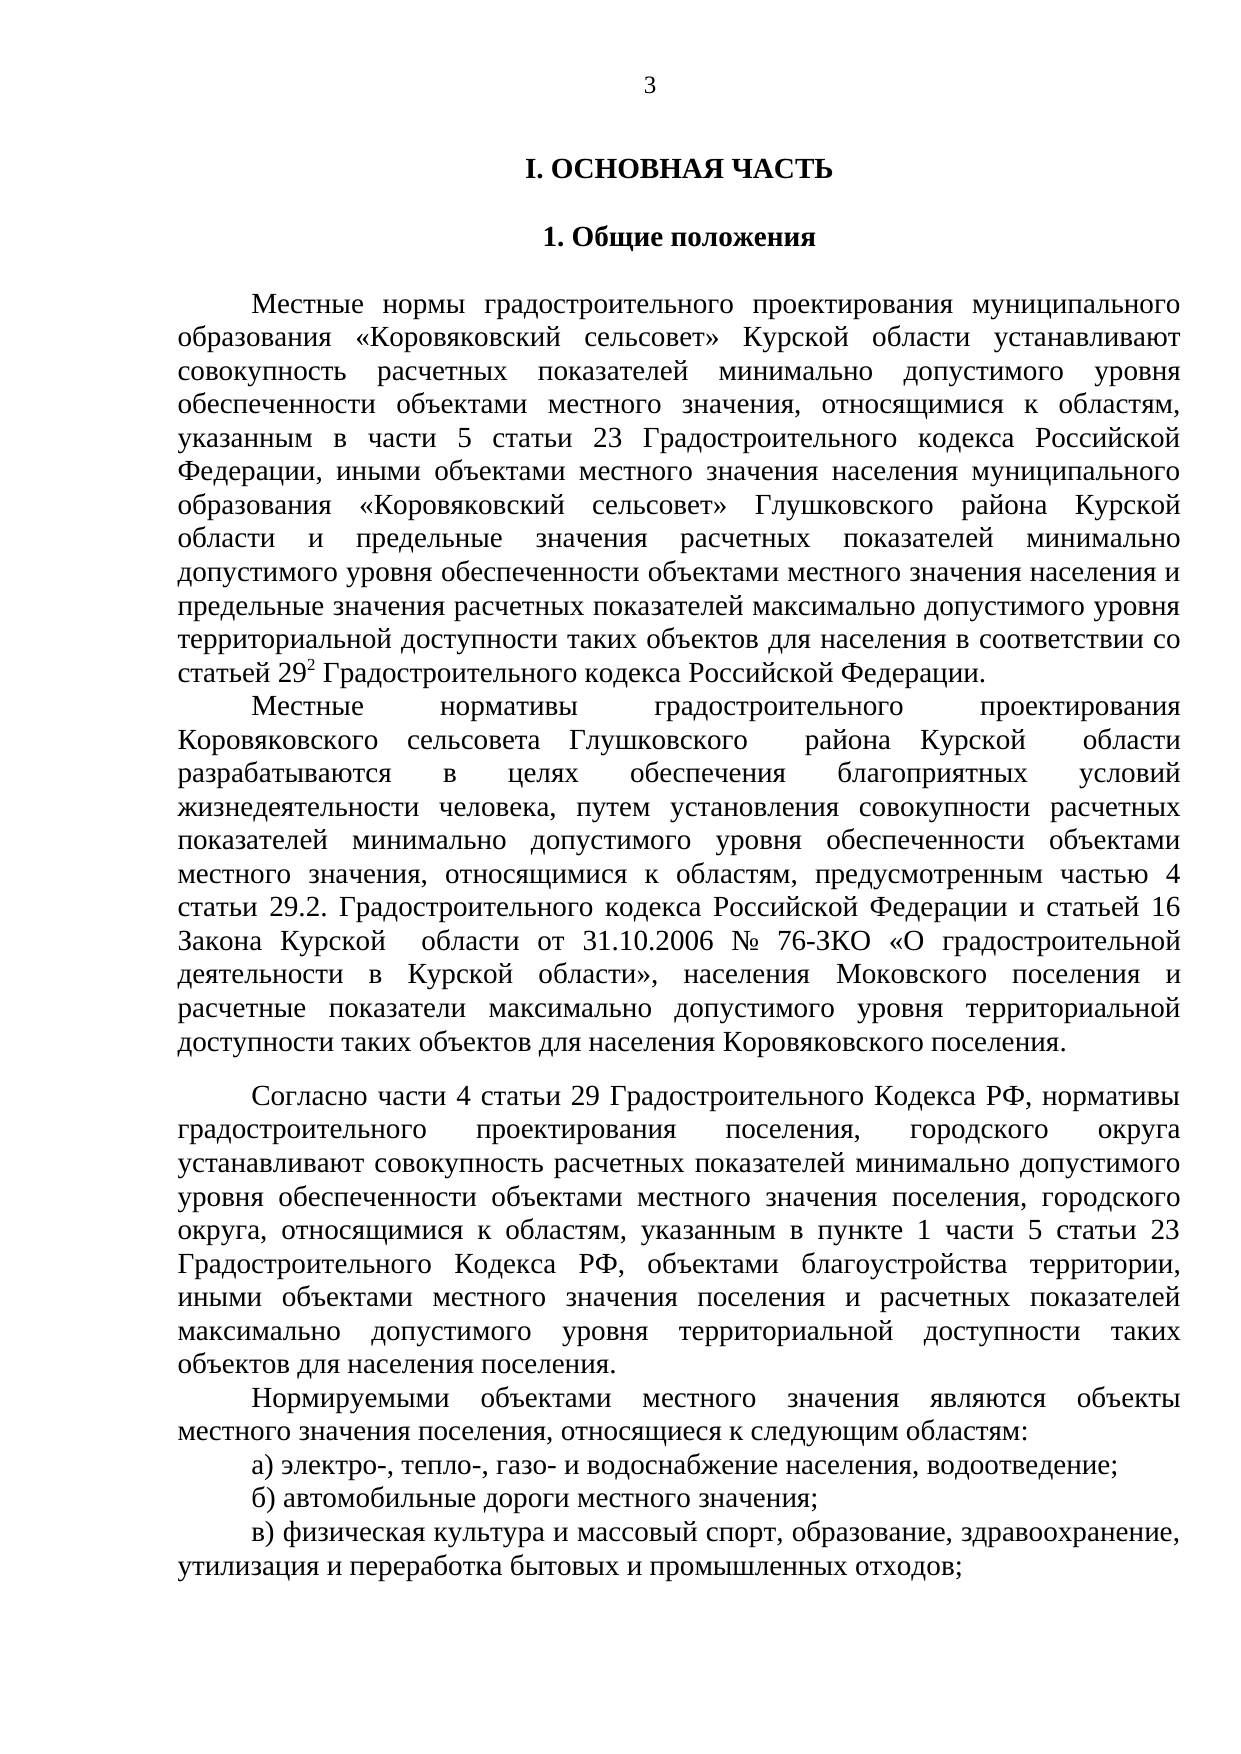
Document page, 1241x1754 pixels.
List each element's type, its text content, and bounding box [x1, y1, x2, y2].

text б) автомобильные дороги местного значения; [177, 1481, 1181, 1514]
text Нормируемыми объектами местного значения являются объекты местного значения поселения, относящиеся к следующим областям: [177, 1380, 1181, 1447]
text Местные нормы градостроительного проектирования муниципального образования «Коровяковский сельсовет» Курской области устанавливают совокупность расчетных показателей минимально допустимого уровня обеспеченности объектами местного значения, относящимися к областям, указанным в части 5 статьи 23 Градостроительного кодекса Российской Федерации, иными объектами местного значения населения муниципального образования «Коровяковский сельсовет» Глушковского района Курской области и предельные значения расчетных показателей минимально допустимого уровня обеспеченности объектами местного значения населения и предельные значения расчетных показателей максимально допустимого уровня территориальной доступности таких объектов для населения в соответствии со статьей 292 Градостроительного кодекса Российской Федерации. [177, 286, 1181, 688]
text I. ОСНОВНАЯ ЧАСТЬ [177, 152, 1181, 185]
text Местные нормативы градостроительного проектирования Коровяковского сельсовета Глушковского района Курской области разрабатываются в целях обеспечения благоприятных условий жизнедеятельности человека, путем установления совокупности расчетных показателей минимально допустимого уровня обеспеченности объектами местного значения, относящимися к областям, предусмотренным частью 4 статьи 29.2. Градостроительного кодекса Российской Федерации и статьей 16 Закона Курской области от 31.10.2006 № 76-ЗКО «О градостроительной деятельности в Курской области», населения Моковского поселения и расчетные показатели максимально допустимого уровня территориальной доступности таких объектов для населения Коровяковского поселения. [177, 688, 1181, 1057]
text Согласно части 4 статьи 29 Градостроительного Кодекса РФ, нормативы градостроительного проектирования поселения, городского округа устанавливают совокупность расчетных показателей минимально допустимого уровня обеспеченности объектами местного значения поселения, городского округа, относящимися к областям, указанным в пункте 1 части 5 статьи 23 Градостроительного Кодекса РФ, объектами благоустройства территории, иными объектами местного значения поселения и расчетных показателей максимально допустимого уровня территориальной доступности таких объектов для населения поселения. [177, 1078, 1181, 1380]
text а) электро-, тепло-, газо- и водоснабжение населения, водоотведение; [177, 1447, 1181, 1481]
text в) физическая культура и массовый спорт, образование, здравоохранение, утилизация и переработка бытовых и промышленных отходов; [177, 1514, 1181, 1581]
text 1. Общие положения [177, 219, 1181, 252]
